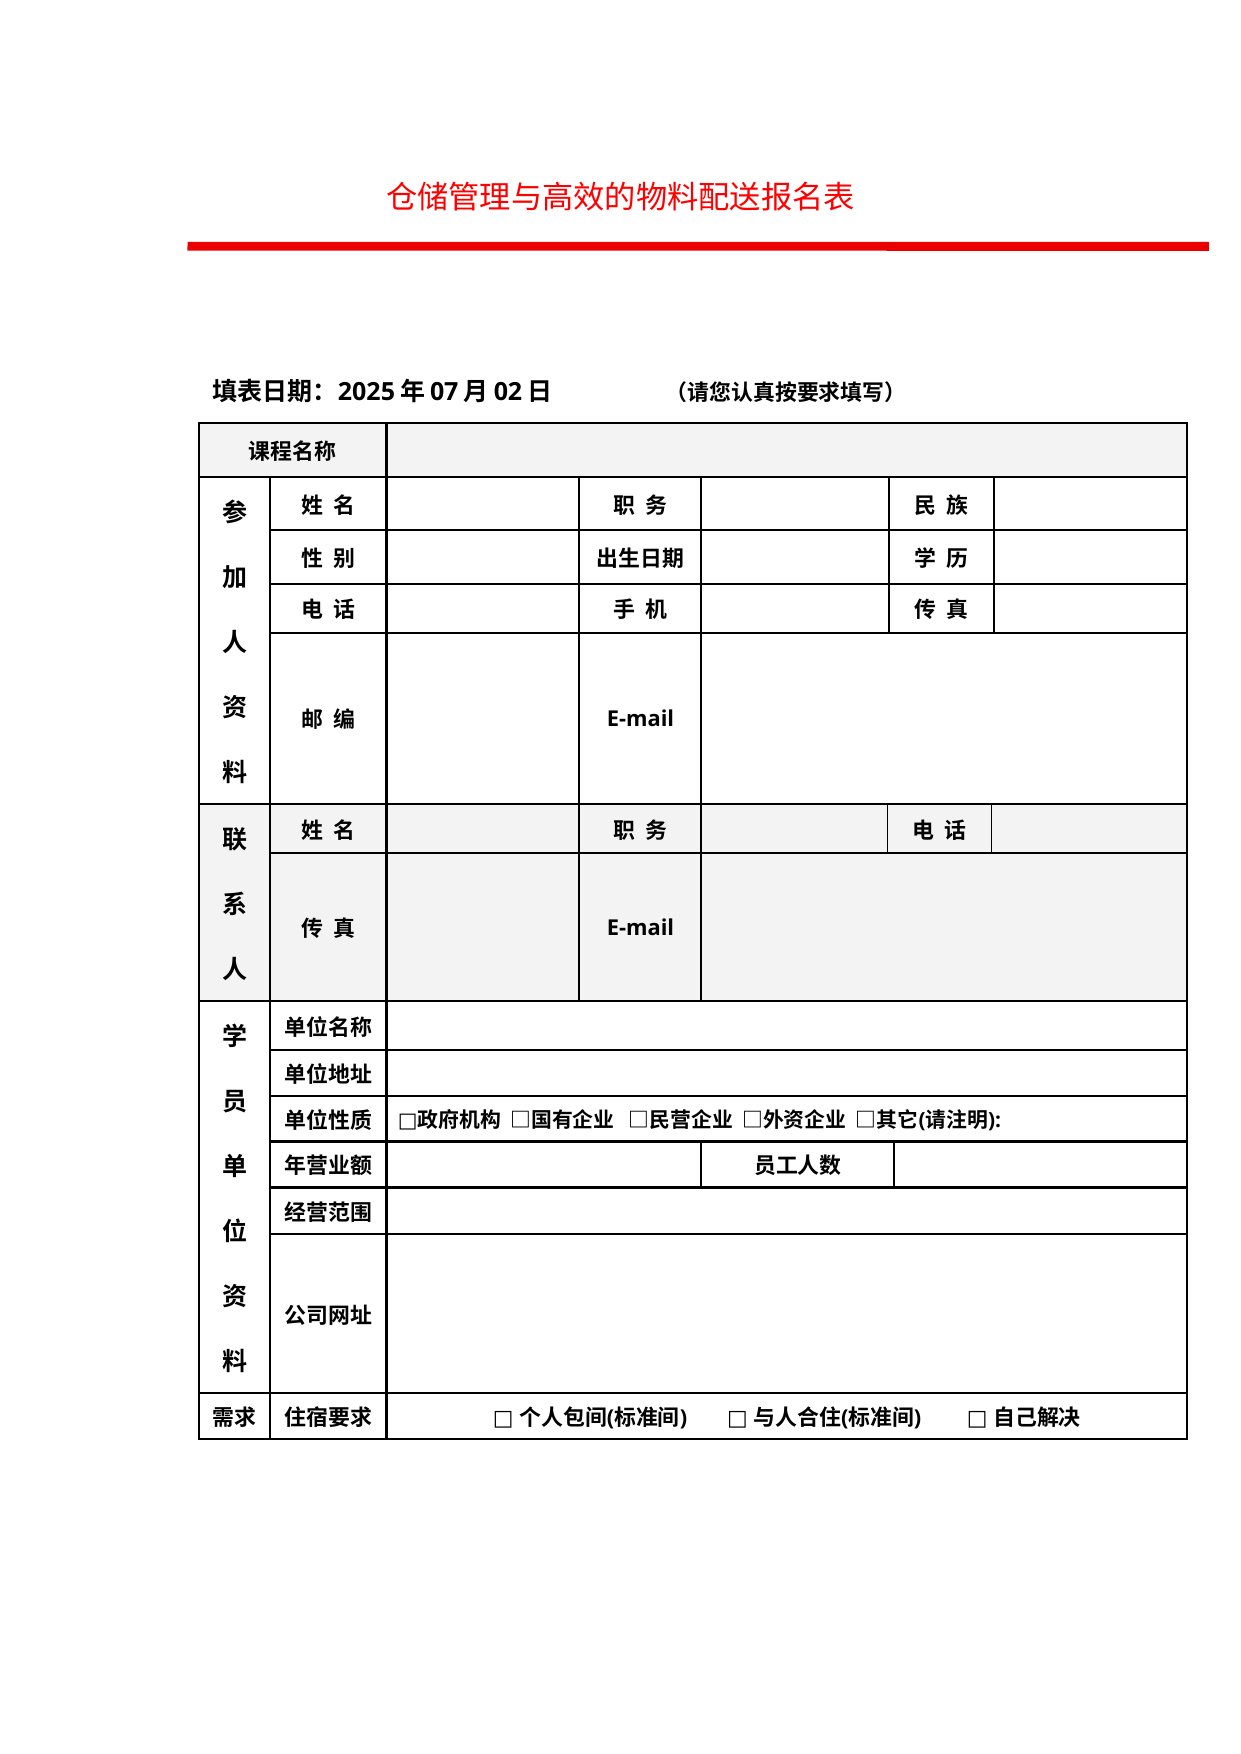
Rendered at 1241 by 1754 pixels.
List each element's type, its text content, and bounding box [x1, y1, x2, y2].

table_cell [388, 1002, 1186, 1049]
table_cell E-mail [580, 634, 700, 803]
table_cell [388, 1051, 1186, 1095]
table_cell [388, 805, 578, 852]
table_cell 单位名称 [271, 1002, 385, 1049]
table_cell [895, 1143, 1186, 1186]
table_cell 传 真 [890, 585, 993, 632]
table_cell 手 机 [580, 585, 700, 632]
table_cell [995, 478, 1186, 529]
table_cell [995, 585, 1186, 632]
table_cell [388, 478, 578, 529]
table_cell [388, 634, 578, 803]
table_cell [702, 634, 1186, 803]
table_cell 姓 名 [271, 805, 385, 852]
table_cell [995, 531, 1186, 582]
table_cell 单位性质 [271, 1097, 385, 1140]
text 填表日期：2025年07月02日 （请您认真按要求填写） [187, 357, 1053, 422]
table_cell 参加人资料 [200, 478, 269, 803]
table_cell 单位地址 [271, 1051, 385, 1095]
table_cell 经营范围 [271, 1189, 385, 1233]
table_header [388, 424, 1186, 476]
table_cell [702, 531, 888, 582]
text 仓储管理与高效的物料配送报名表 [187, 162, 1053, 227]
table_cell 邮 编 [271, 634, 385, 803]
table_cell [992, 805, 1186, 852]
table_cell 电 话 [888, 805, 991, 852]
table_cell [702, 805, 887, 852]
table_cell E-mail [580, 854, 700, 1000]
table_cell 联 系 人 [200, 805, 269, 1000]
table_cell 学 历 [890, 531, 993, 582]
table_cell 职 务 [580, 805, 700, 852]
table_cell 出生日期 [580, 531, 700, 582]
table_cell 传 真 [271, 854, 385, 1000]
table_cell [388, 1189, 1186, 1233]
table_cell [702, 478, 888, 529]
table_cell [388, 531, 578, 582]
table_cell 电 话 [271, 585, 385, 632]
table_cell [388, 1235, 1186, 1392]
table_cell [388, 1143, 700, 1186]
table_cell 学 员 单 位 资 料 [200, 1002, 269, 1392]
table_cell [388, 585, 578, 632]
table_cell 员工人数 [702, 1143, 893, 1186]
table_cell 姓 名 [271, 478, 385, 529]
table_cell 年营业额 [271, 1143, 385, 1186]
table_cell [702, 585, 888, 632]
table_cell □政府机构 □国有企业 □民营企业 □外资企业 □其它(请注明): [388, 1097, 1186, 1140]
table_cell 职 务 [580, 478, 700, 529]
table_cell 性 别 [271, 531, 385, 582]
table_cell 民 族 [890, 478, 993, 529]
table_cell 公司网址 [271, 1235, 385, 1392]
table_cell 需求 [200, 1394, 269, 1438]
table_cell □ 个人包间(标准间) □ 与人合住(标准间) □ 自己解决 [388, 1394, 1186, 1438]
table_cell 住宿要求 [271, 1394, 385, 1438]
table_header 课程名称 [200, 424, 385, 476]
table_cell [388, 854, 578, 1000]
table_cell [702, 854, 1186, 1000]
